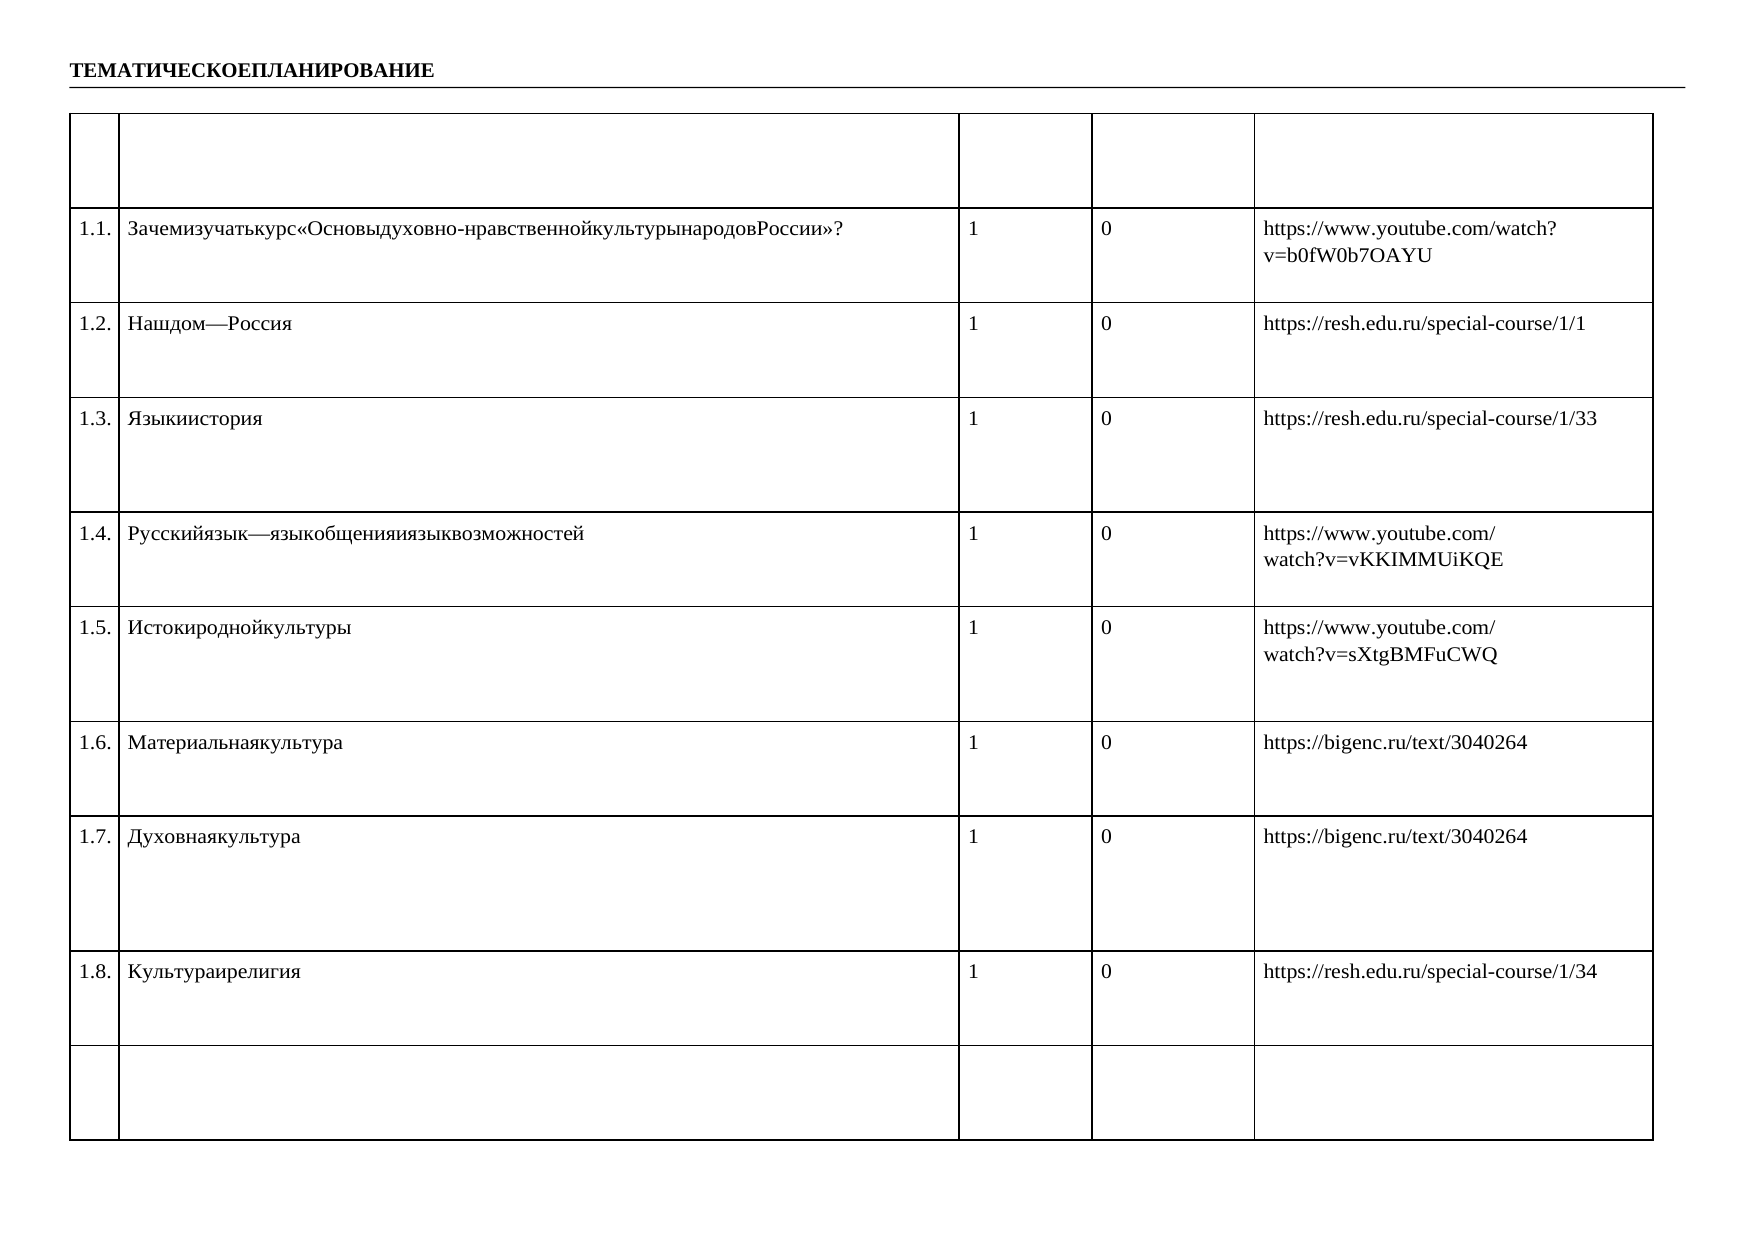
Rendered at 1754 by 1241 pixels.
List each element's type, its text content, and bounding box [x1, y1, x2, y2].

table_cell 1.8. [71, 952, 118, 1044]
table_cell https://resh.edu.ru/special-course/1/1 [1255, 303, 1652, 396]
table_cell Нашдом—Россия [120, 303, 958, 396]
table_header [120, 114, 958, 207]
table_cell 1.3. [71, 398, 118, 511]
table_cell 1.5. [71, 607, 118, 721]
table_header [1093, 114, 1254, 207]
table_cell 1 [960, 607, 1091, 721]
table_cell 0 [1093, 722, 1254, 815]
table_cell [1093, 1046, 1254, 1139]
table_cell [71, 1046, 118, 1139]
table_cell Зачемизучатькурс«Основыдуховно-нравственнойкультурынародовРоссии»? [120, 209, 958, 302]
table_cell [960, 1046, 1091, 1139]
table_cell https://www.youtube.com/watch?v=sXtgBMFuCWQ [1255, 607, 1652, 721]
table_cell 1 [960, 817, 1091, 950]
table_cell 0 [1093, 817, 1254, 950]
table_cell Истокироднойкультуры [120, 607, 958, 721]
table_cell 1.4. [71, 513, 118, 606]
table_cell 0 [1093, 398, 1254, 511]
table_cell 1.6. [71, 722, 118, 815]
table_cell 1 [960, 303, 1091, 396]
table_cell 1 [960, 952, 1091, 1044]
table_cell https://www.youtube.com/watch?v=vKKIMMUiKQE [1255, 513, 1652, 606]
table_cell https://resh.edu.ru/special-course/1/33 [1255, 398, 1652, 511]
text ТЕМАТИЧЕСКОЕПЛАНИРОВАНИЕ [69, 58, 1698, 82]
table_cell 0 [1093, 303, 1254, 396]
table_cell https://resh.edu.ru/special-course/1/34 [1255, 952, 1652, 1044]
table_cell 0 [1093, 513, 1254, 606]
table_cell 1 [960, 513, 1091, 606]
table_header [960, 114, 1091, 207]
table_cell 0 [1093, 952, 1254, 1044]
table_cell https://bigenc.ru/text/3040264 [1255, 722, 1652, 815]
table_cell Духовнаякультура [120, 817, 958, 950]
table_cell 0 [1093, 209, 1254, 302]
table_cell 1.7. [71, 817, 118, 950]
table_cell https://bigenc.ru/text/3040264 [1255, 817, 1652, 950]
table_cell [1255, 1046, 1652, 1139]
table_cell https://www.youtube.com/watch?v=b0fW0b7OAYU [1255, 209, 1652, 302]
table_cell [120, 1046, 958, 1139]
table_cell 0 [1093, 607, 1254, 721]
table_cell Языкиистория [120, 398, 958, 511]
table_cell 1 [960, 209, 1091, 302]
table_cell 1.2. [71, 303, 118, 396]
table_cell 1 [960, 722, 1091, 815]
table_header [1255, 114, 1652, 207]
table_cell Русскийязык—языкобщенияиязыквозможностей [120, 513, 958, 606]
table_cell Культураирелигия [120, 952, 958, 1044]
table_cell Материальнаякультура [120, 722, 958, 815]
table_cell 1.1. [71, 209, 118, 302]
table_cell 1 [960, 398, 1091, 511]
table_header [71, 114, 118, 207]
